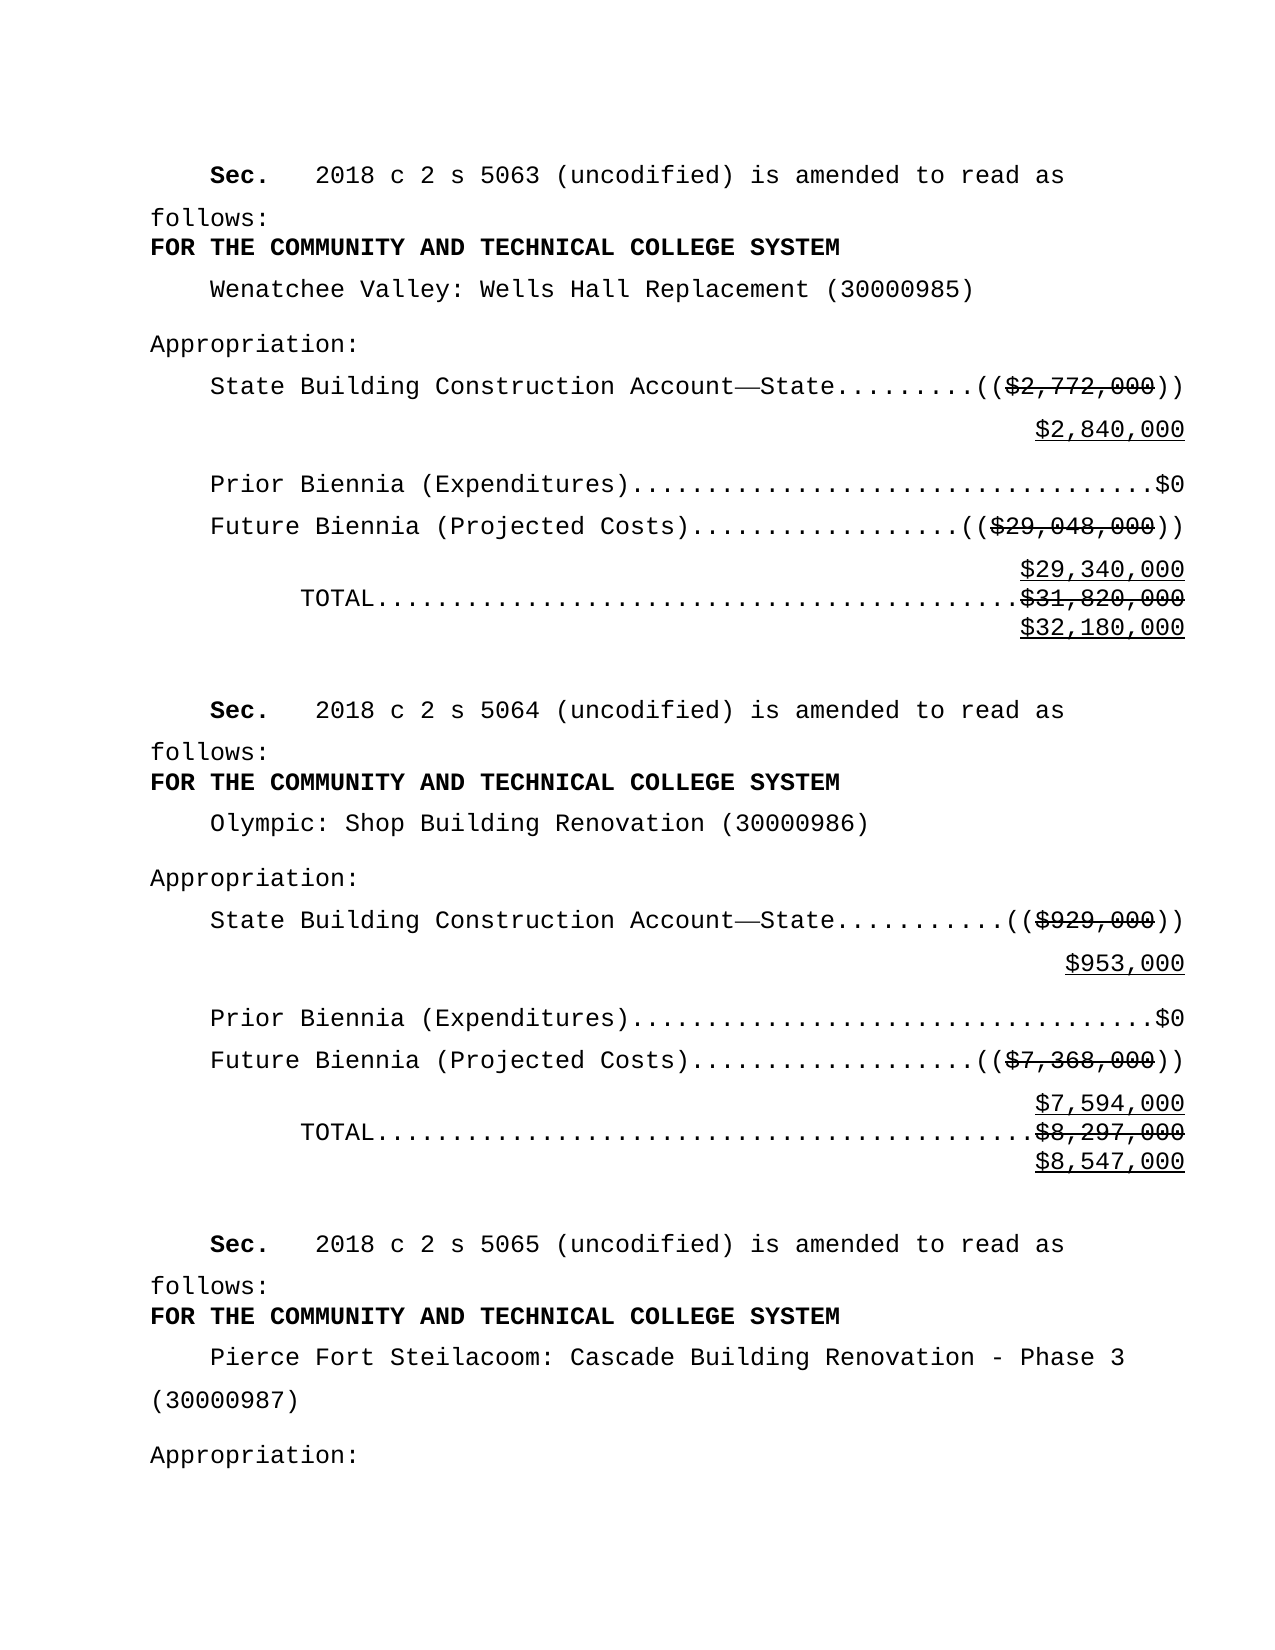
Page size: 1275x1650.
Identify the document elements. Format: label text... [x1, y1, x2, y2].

text Sec. 2018 c 2 s 5065 (uncodified) is amended to read as follows: [150, 1218, 1125, 1303]
text $953,000 [150, 937, 1125, 980]
text Prior Biennia (Expenditures) $0 [150, 992, 1125, 1035]
text FOR THE COMMUNITY AND TECHNICAL COLLEGE SYSTEM [150, 769, 1125, 797]
text $2,840,000 [150, 403, 1125, 446]
text Appropriation: [150, 852, 1125, 895]
text State Building Construction Account—State (($929,000)) [150, 895, 1125, 937]
text Appropriation: [150, 318, 1125, 361]
text $7,594,000 [150, 1077, 1125, 1120]
text FOR THE COMMUNITY AND TECHNICAL COLLEGE SYSTEM [150, 1303, 1125, 1332]
text Wenatchee Valley: Wells Hall Replacement (30000985) [150, 263, 1125, 306]
text $8,547,000 [150, 1148, 1125, 1177]
text Future Biennia (Projected Costs) (($29,048,000)) [150, 501, 1125, 543]
text Sec. 2018 c 2 s 5064 (uncodified) is amended to read as follows: [150, 684, 1125, 769]
text Pierce Fort Steilacoom: Cascade Building Renovation - Phase 3 (30000987) [150, 1332, 1125, 1417]
text FOR THE COMMUNITY AND TECHNICAL COLLEGE SYSTEM [150, 235, 1125, 263]
text Future Biennia (Projected Costs) (($7,368,000)) [150, 1035, 1125, 1077]
text $29,340,000 [150, 543, 1125, 586]
text Appropriation: [150, 1429, 1125, 1472]
text Sec. 2018 c 2 s 5063 (uncodified) is amended to read as follows: [150, 150, 1125, 235]
text TOTAL $31,820,000 [150, 586, 1125, 614]
text Olympic: Shop Building Renovation (30000986) [150, 797, 1125, 840]
text TOTAL $8,297,000 [150, 1120, 1125, 1148]
text $32,180,000 [150, 614, 1125, 642]
text Prior Biennia (Expenditures) $0 [150, 458, 1125, 501]
text State Building Construction Account—State (($2,772,000)) [150, 361, 1125, 403]
